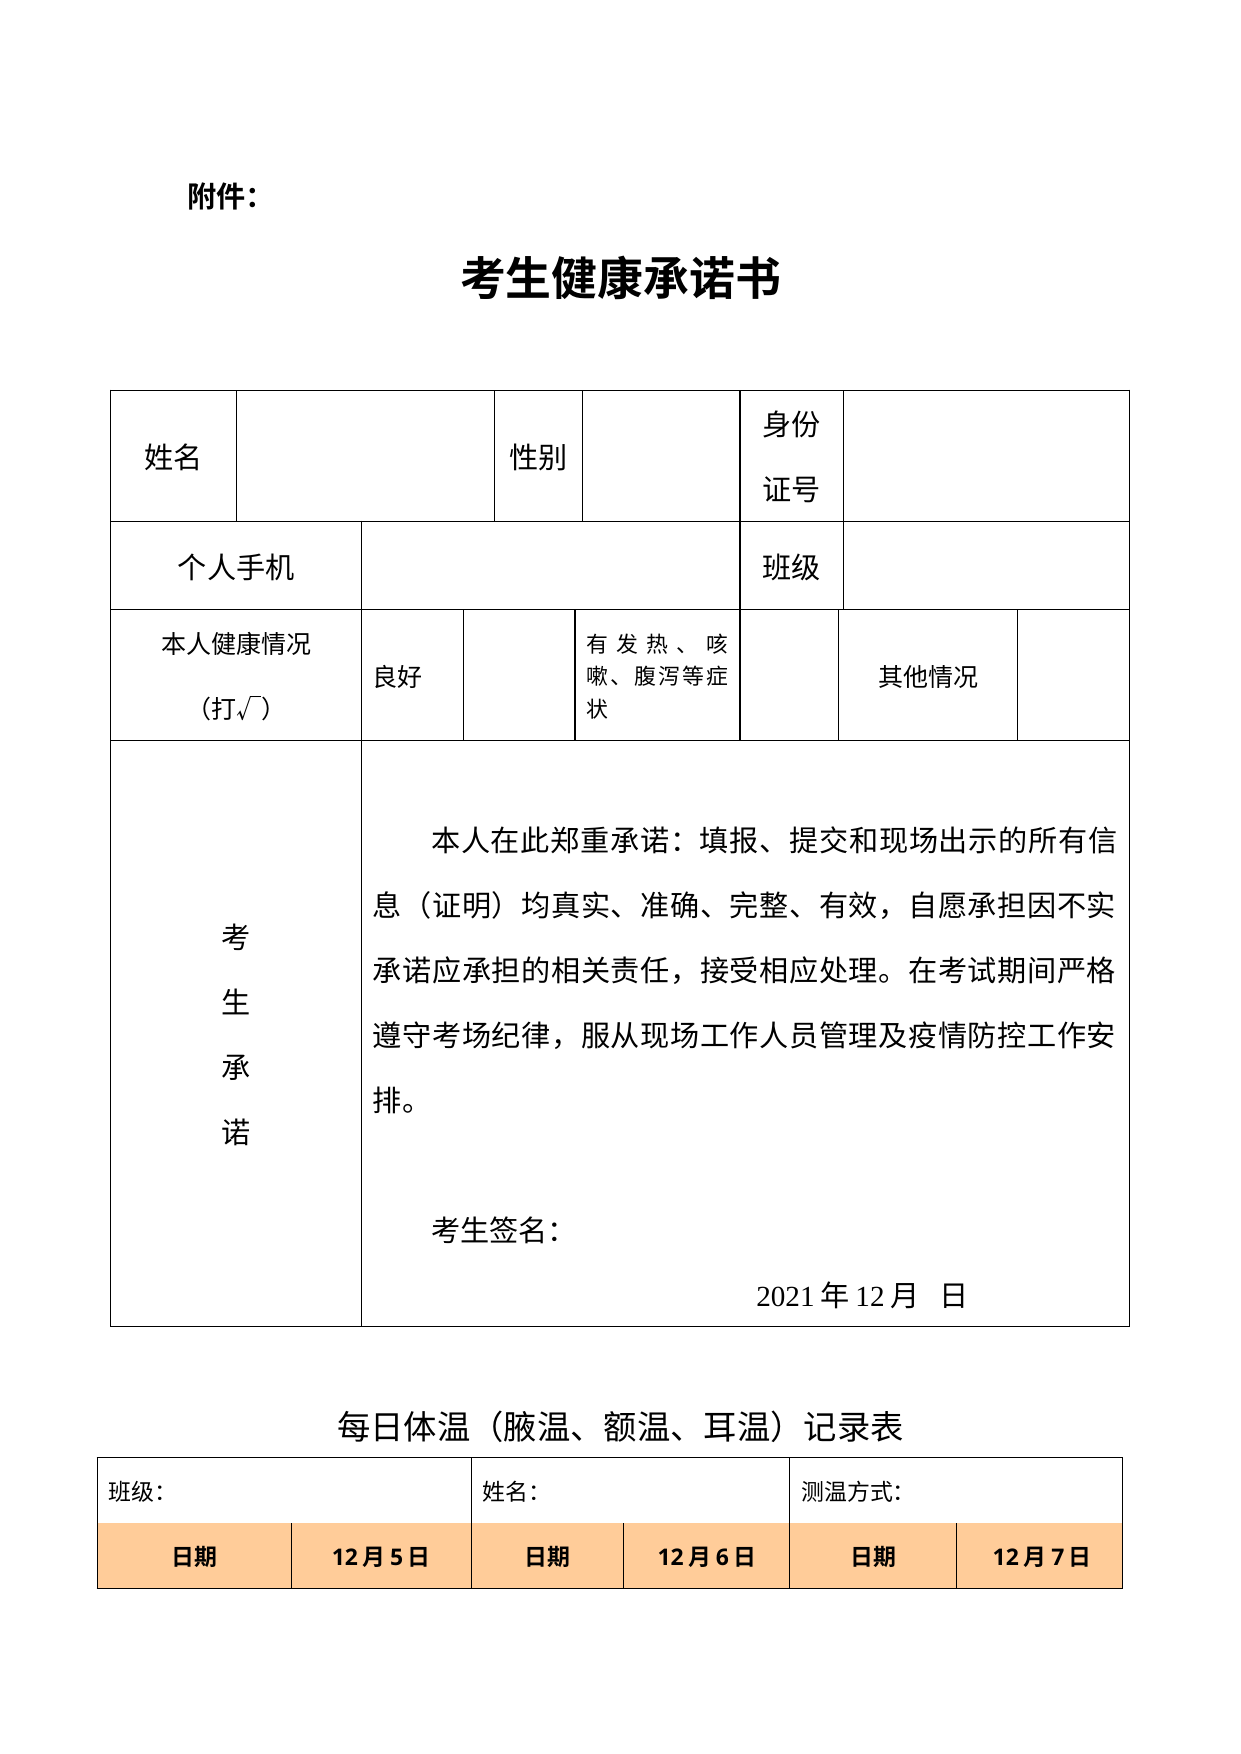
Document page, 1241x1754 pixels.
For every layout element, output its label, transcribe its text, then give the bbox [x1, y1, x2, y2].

text 每日体温（腋温、额温、耳温）记录表 [187, 1392, 1053, 1457]
table_header 姓名： [472, 1458, 789, 1523]
table_cell 个人手机 [111, 522, 361, 609]
table_cell 本人在此郑重承诺：填报、提交和现场出示的所有信息（证明）均真实、准确、完整、有效，自愿承担因不实承诺应承担的相关责任，接受相应处理。在考试期间严格遵守考场纪律，服从现场工作人员管理及疫情防控工作安排。 考生签名： 2021年12月 日 [362, 741, 1129, 1326]
table_cell 12月5日 [292, 1523, 471, 1588]
text 附件： [187, 162, 1053, 227]
table_cell [362, 522, 739, 609]
table_header 姓名 [111, 391, 236, 521]
table_header 身份证号 [741, 391, 843, 521]
table_cell [1018, 610, 1129, 740]
table_header 班级： [98, 1458, 471, 1523]
table_cell 其他情况 [839, 610, 1017, 740]
table_cell [844, 522, 1129, 609]
table_cell 有发热、咳嗽、腹泻等症状 [576, 610, 739, 740]
table_header [583, 391, 739, 521]
table_header 性别 [495, 391, 582, 521]
table_cell 12月6日 [624, 1523, 789, 1588]
table_cell [464, 610, 574, 740]
table_header 测温方式： [790, 1458, 1122, 1523]
table_cell 本人健康情况 （打√） [111, 610, 361, 740]
text 考生健康承诺书 [187, 227, 1053, 324]
table_cell 良好 [362, 610, 463, 740]
table_cell 班级 [741, 522, 843, 609]
table_cell [741, 610, 838, 740]
table_header [237, 391, 494, 521]
table_cell 12月7日 [957, 1523, 1122, 1588]
table_cell 日期 [472, 1523, 623, 1588]
table_cell 考 生 承 诺 [111, 741, 361, 1326]
table_cell 日期 [98, 1523, 291, 1588]
table_cell 日期 [790, 1523, 956, 1588]
table_header [844, 391, 1129, 521]
